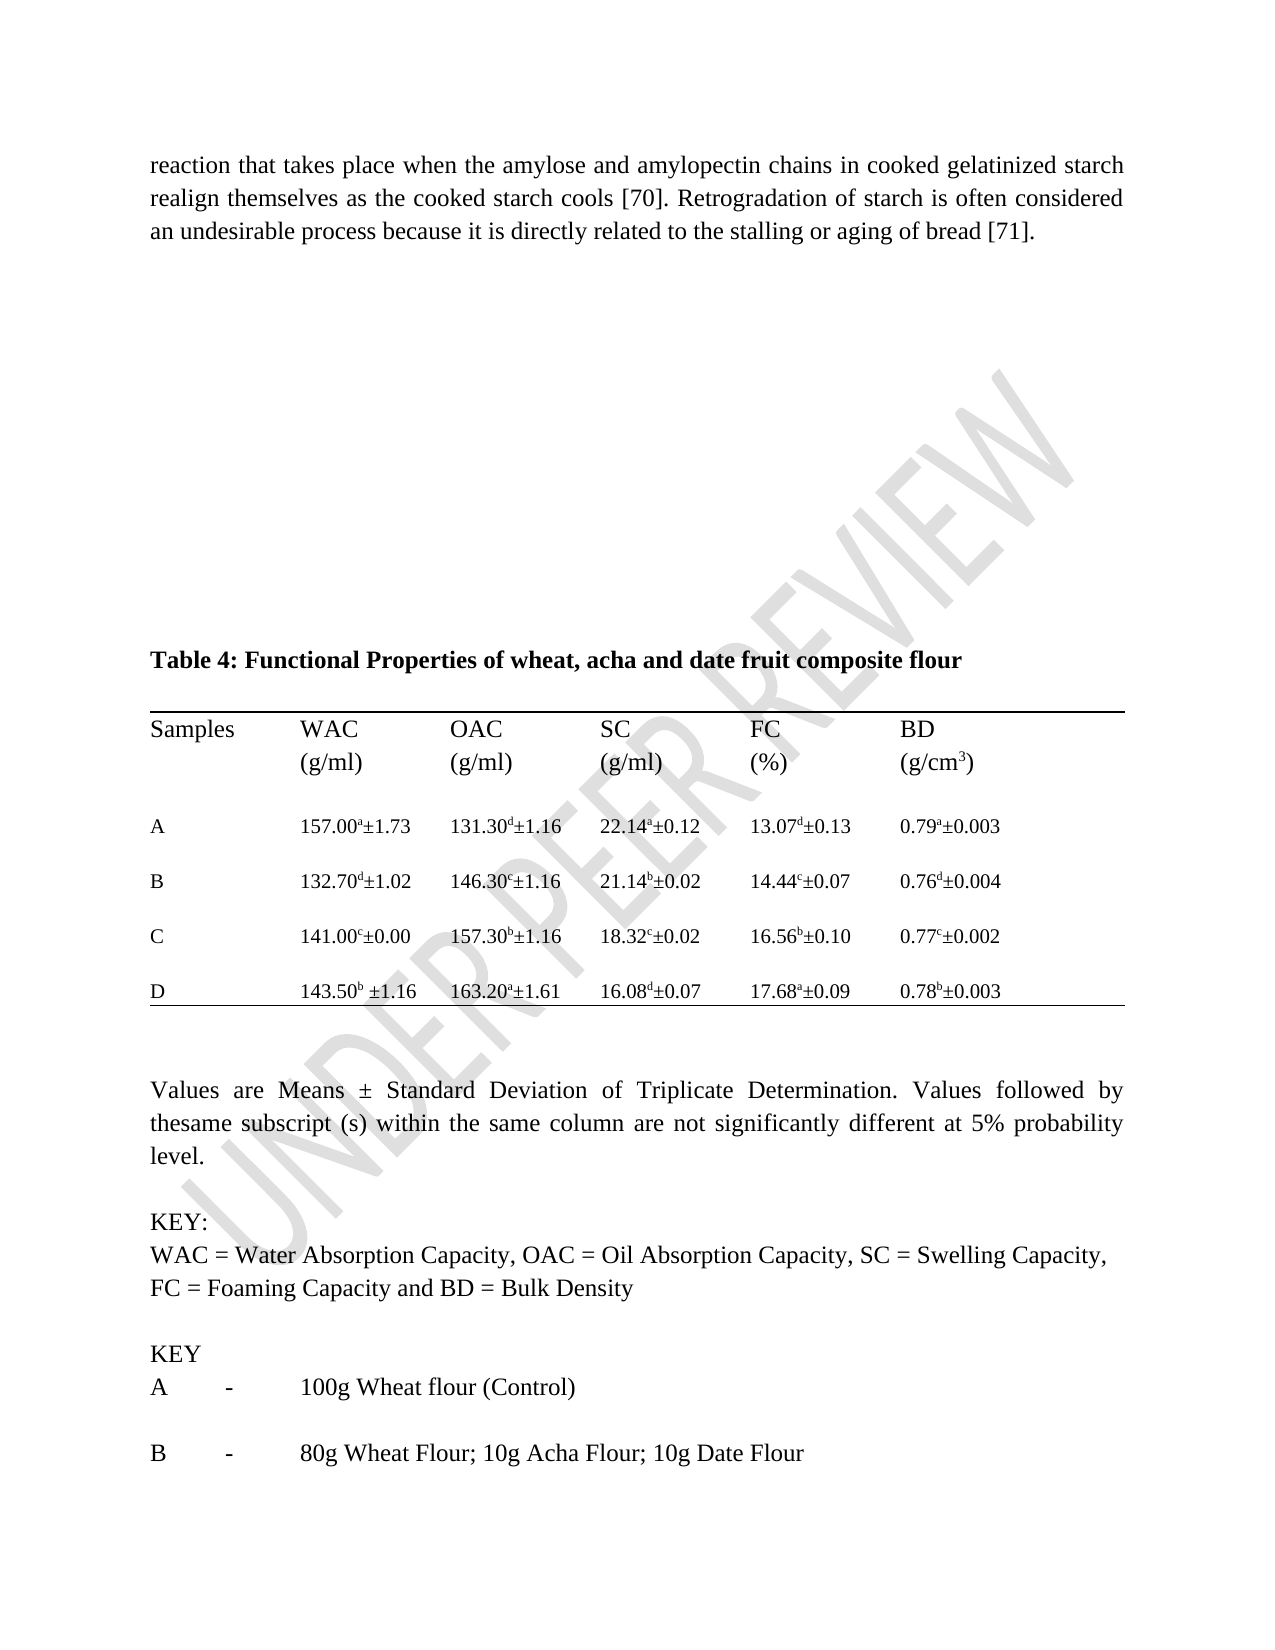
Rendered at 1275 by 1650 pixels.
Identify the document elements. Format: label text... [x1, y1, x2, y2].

text B - 80g Wheat Flour; 10g Acha Flour; 10g Date Flour [150, 1438, 1125, 1467]
text A - 100g Wheat flour (Control) [150, 1372, 1125, 1401]
text B 132.70d±1.02 146.30c±1.16 21.14b±0.02 14.44c±0.07 0.76d±0.004 [150, 866, 1125, 893]
text D 143.50b ±1.16 163.20a±1.61 16.08d±0.07 17.68a±0.09 0.78b±0.003 [150, 976, 1125, 1005]
text C 141.00c±0.00 157.30b±1.16 18.32c±0.02 16.56b±0.10 0.77c±0.002 [150, 921, 1125, 948]
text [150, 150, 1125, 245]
text WAC = Water Absorption Capacity, OAC = Oil Absorption Capacity, SC = Swelling Capacity, FC = Foaming Capacity and BD = Bulk Density [150, 1240, 1125, 1302]
text (g/ml) (g/ml) (g/ml) (%) (g/cm3) [150, 744, 1125, 776]
text Table 4: Functional Properties of wheat, acha and date fruit composite flour [150, 645, 1125, 674]
text KEY [150, 1339, 1125, 1368]
text KEY: [150, 1207, 1125, 1236]
text A 157.00a±1.73 131.30d±1.16 22.14a±0.12 13.07d±0.13 0.79a±0.003 [150, 810, 1125, 838]
text Samples WAC OAC SC FC BD [150, 713, 1125, 743]
text Values are Means ± Standard Deviation of Triplicate Determination. Values followed by thesame subscript (s) within the same column are not significantly different at 5% probability level. [150, 1075, 1125, 1170]
